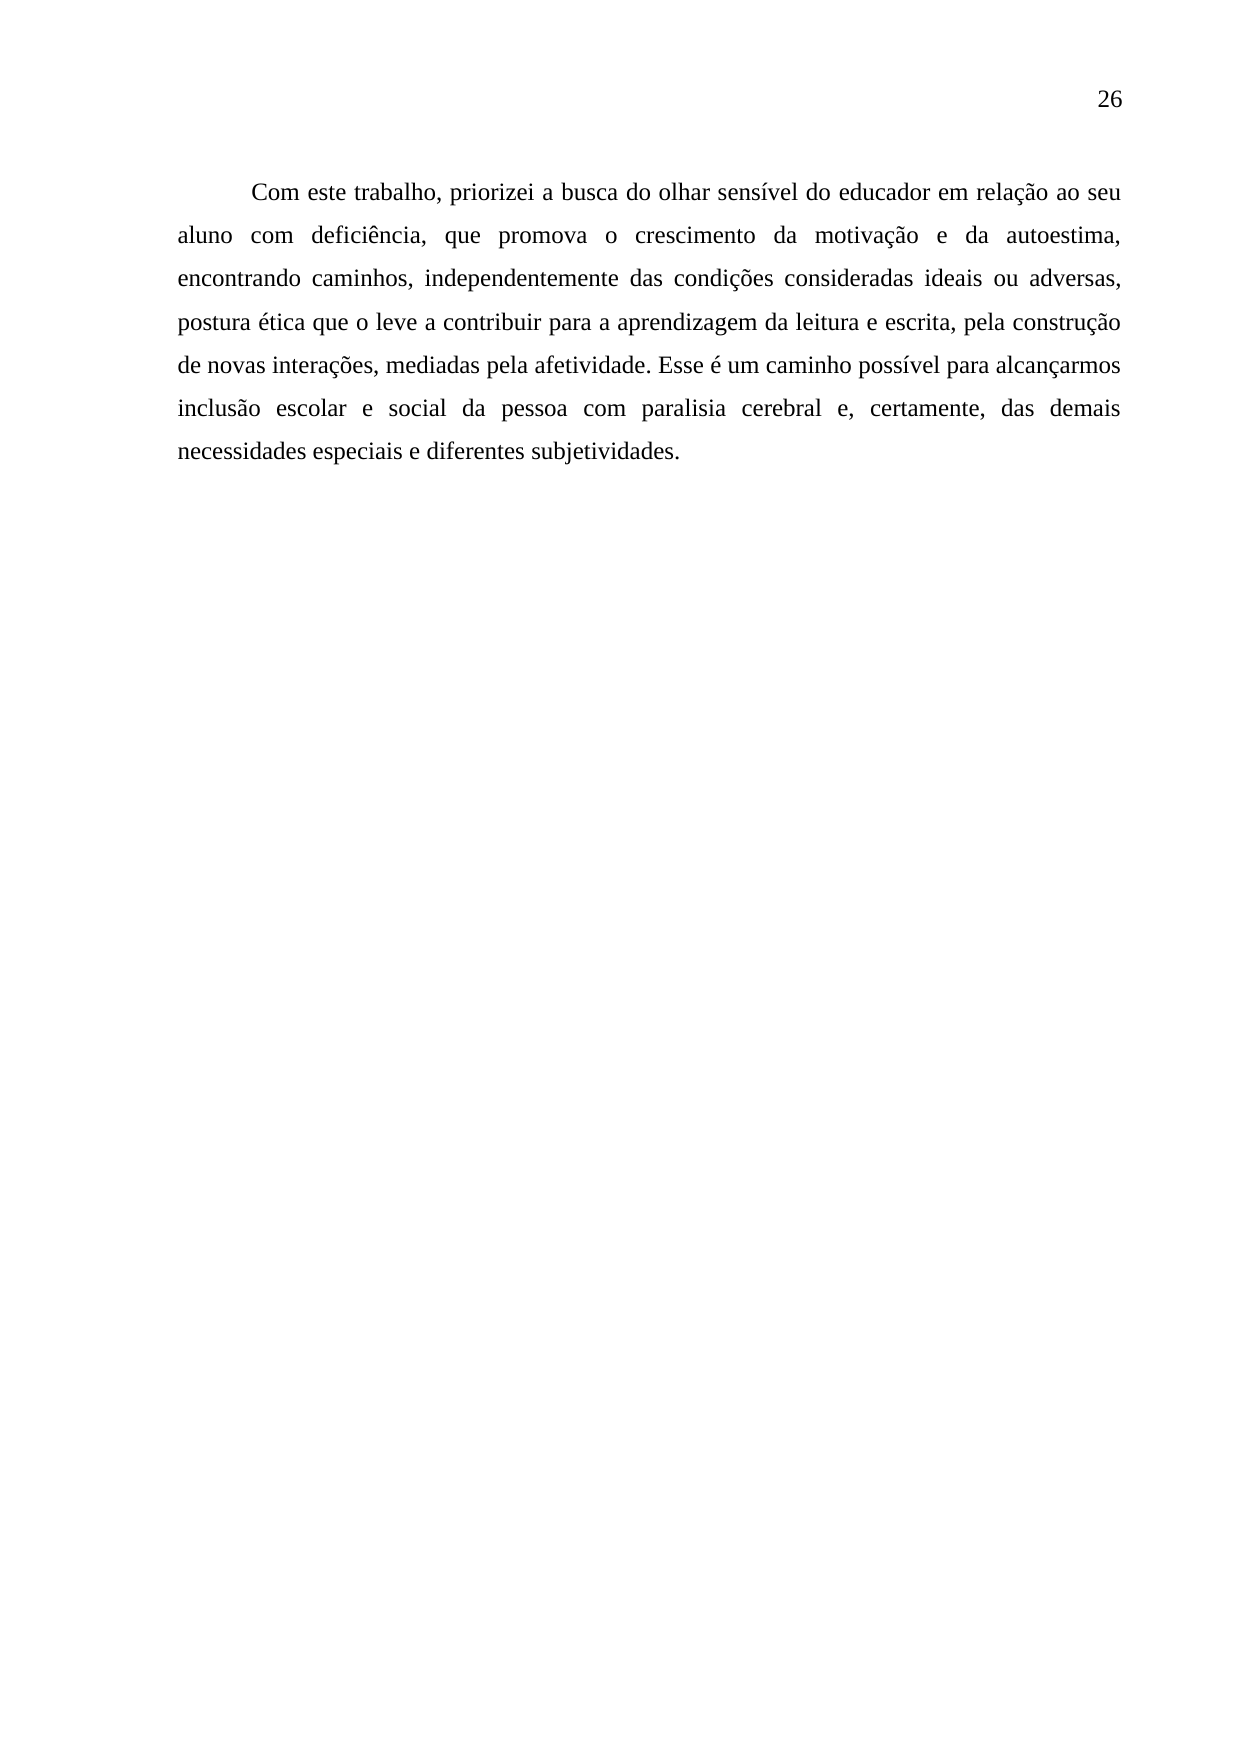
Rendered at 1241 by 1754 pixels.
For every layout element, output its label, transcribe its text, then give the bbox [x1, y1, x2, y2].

text Com este trabalho, priorizei a busca do olhar sensível do educador em relação ao seu aluno com deficiência, que promova o crescimento da motivação e da autoestima, encontrando caminhos, independentemente das condições consideradas ideais ou adversas, postura ética que o leve a contribuir para a aprendizagem da leitura e escrita, pela construção de novas interações, mediadas pela afetividade. Esse é um caminho possível para alcançarmos inclusão escolar e social da pessoa com paralisia cerebral e, certamente, das demais necessidades especiais e diferentes subjetividades. [177, 177, 1122, 465]
